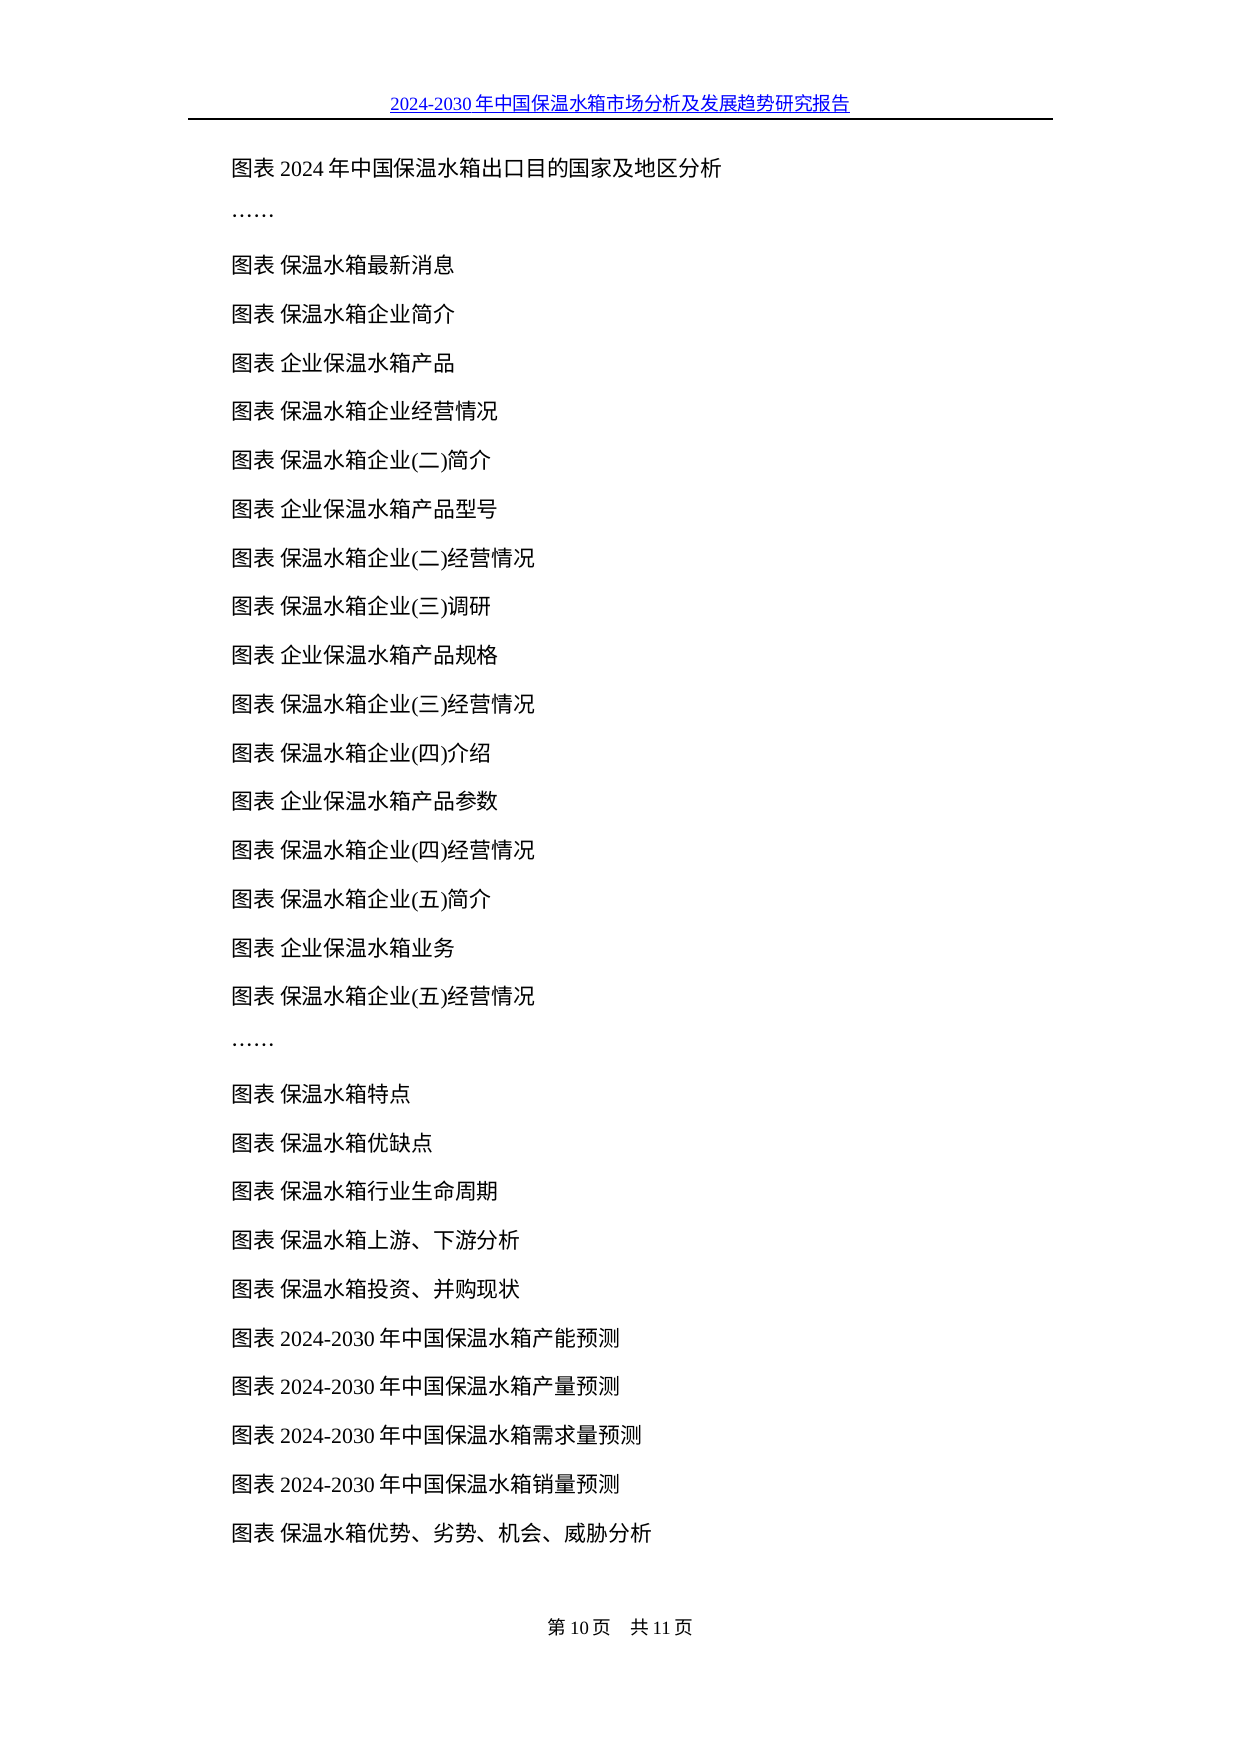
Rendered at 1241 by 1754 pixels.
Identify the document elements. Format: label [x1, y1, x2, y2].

text [187, 150, 1053, 1548]
